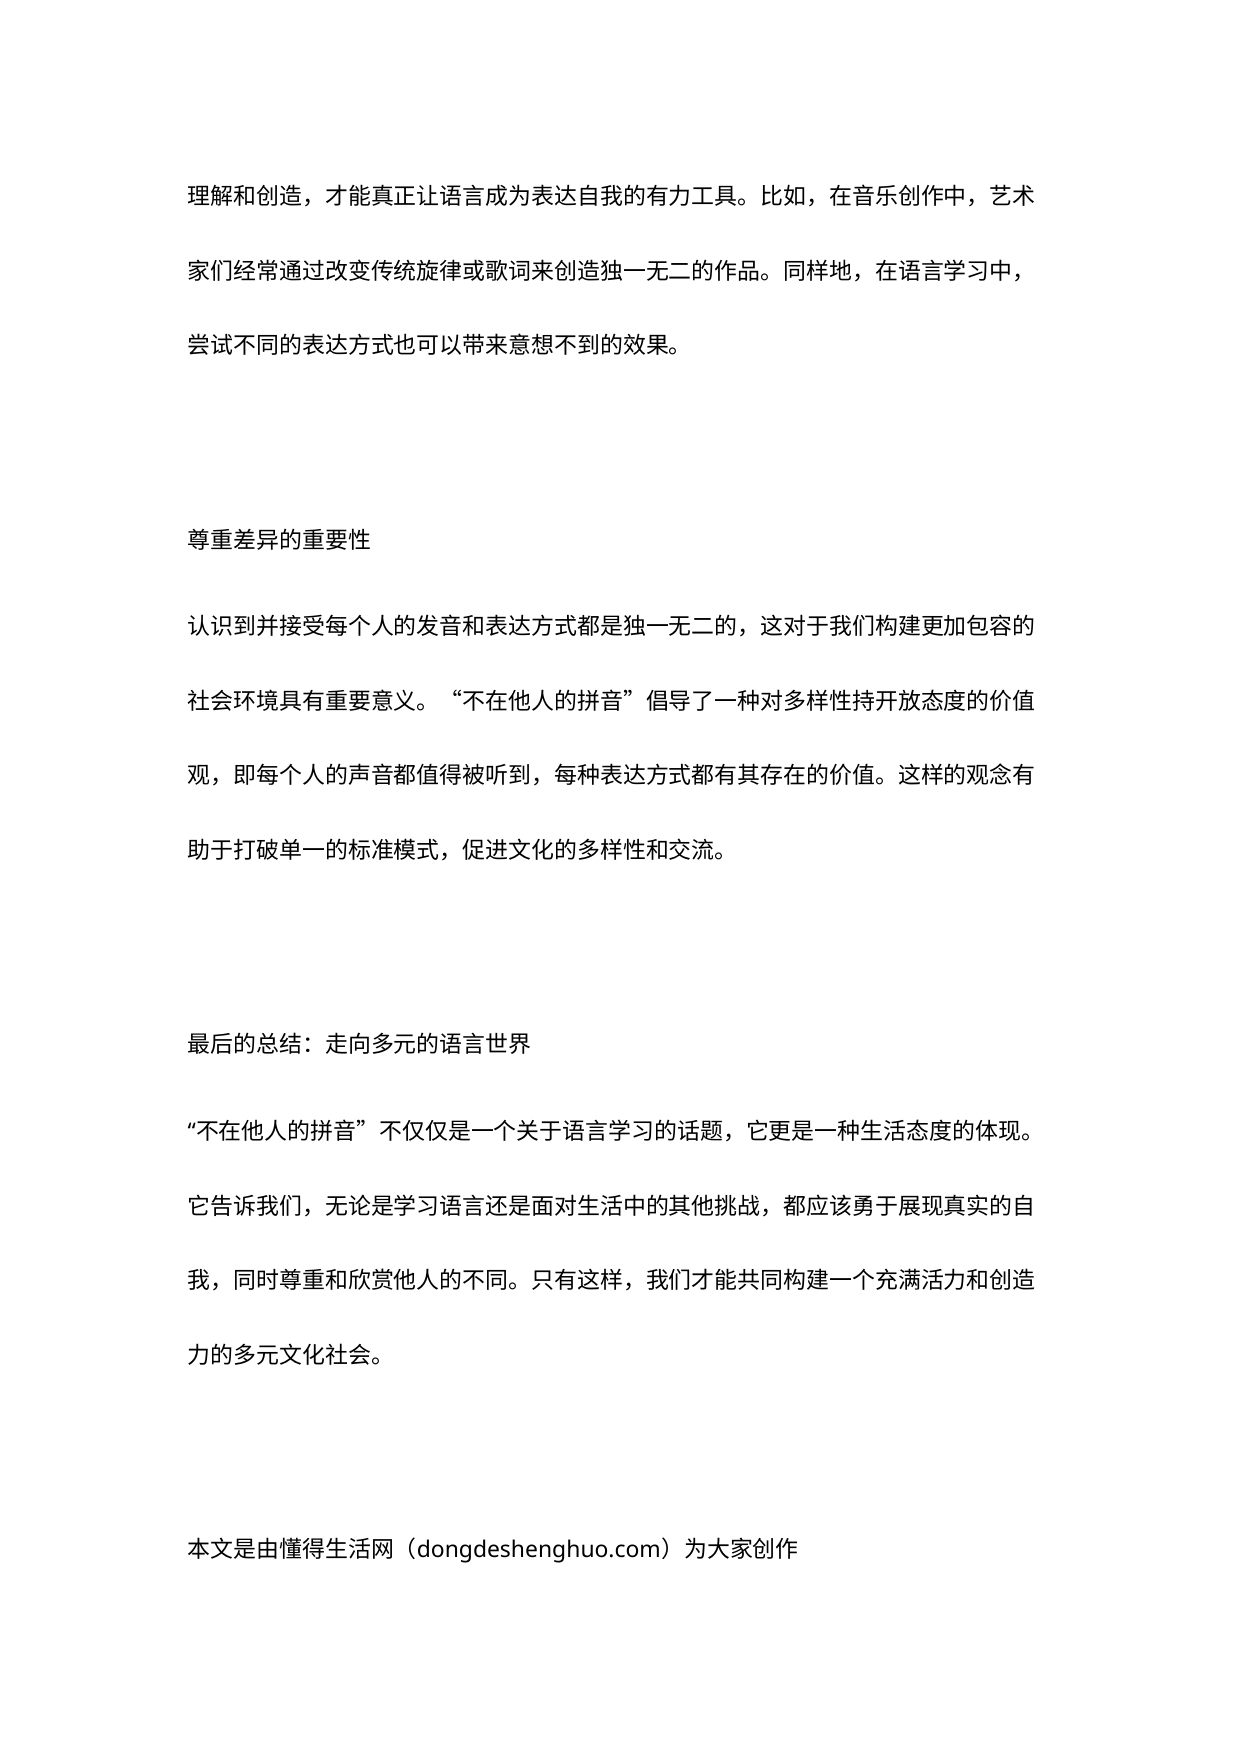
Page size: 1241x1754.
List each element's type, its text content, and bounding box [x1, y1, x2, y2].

text 认识到并接受每个人的发音和表达方式都是独一无二的，这对于我们构建更加包容的社会环境具有重要意义。“不在他人的拼音”倡导了一种对多样性持开放态度的价值观，即每个人的声音都值得被听到，每种表达方式都有其存在的价值。这样的观念有助于打破单一的标准模式，促进文化的多样性和交流。 [187, 592, 1053, 881]
text 尊重差异的重要性 [187, 506, 1053, 571]
text 本文是由懂得生活网（dongdeshenghuo.com）为大家创作 [187, 1515, 1053, 1580]
text “不在他人的拼音”不仅仅是一个关于语言学习的话题，它更是一种生活态度的体现。它告诉我们，无论是学习语言还是面对生活中的其他挑战，都应该勇于展现真实的自我，同时尊重和欣赏他人的不同。只有这样，我们才能共同构建一个充满活力和创造力的多元文化社会。 [187, 1097, 1053, 1386]
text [187, 162, 1053, 376]
text 最后的总结：走向多元的语言世界 [187, 1011, 1053, 1076]
